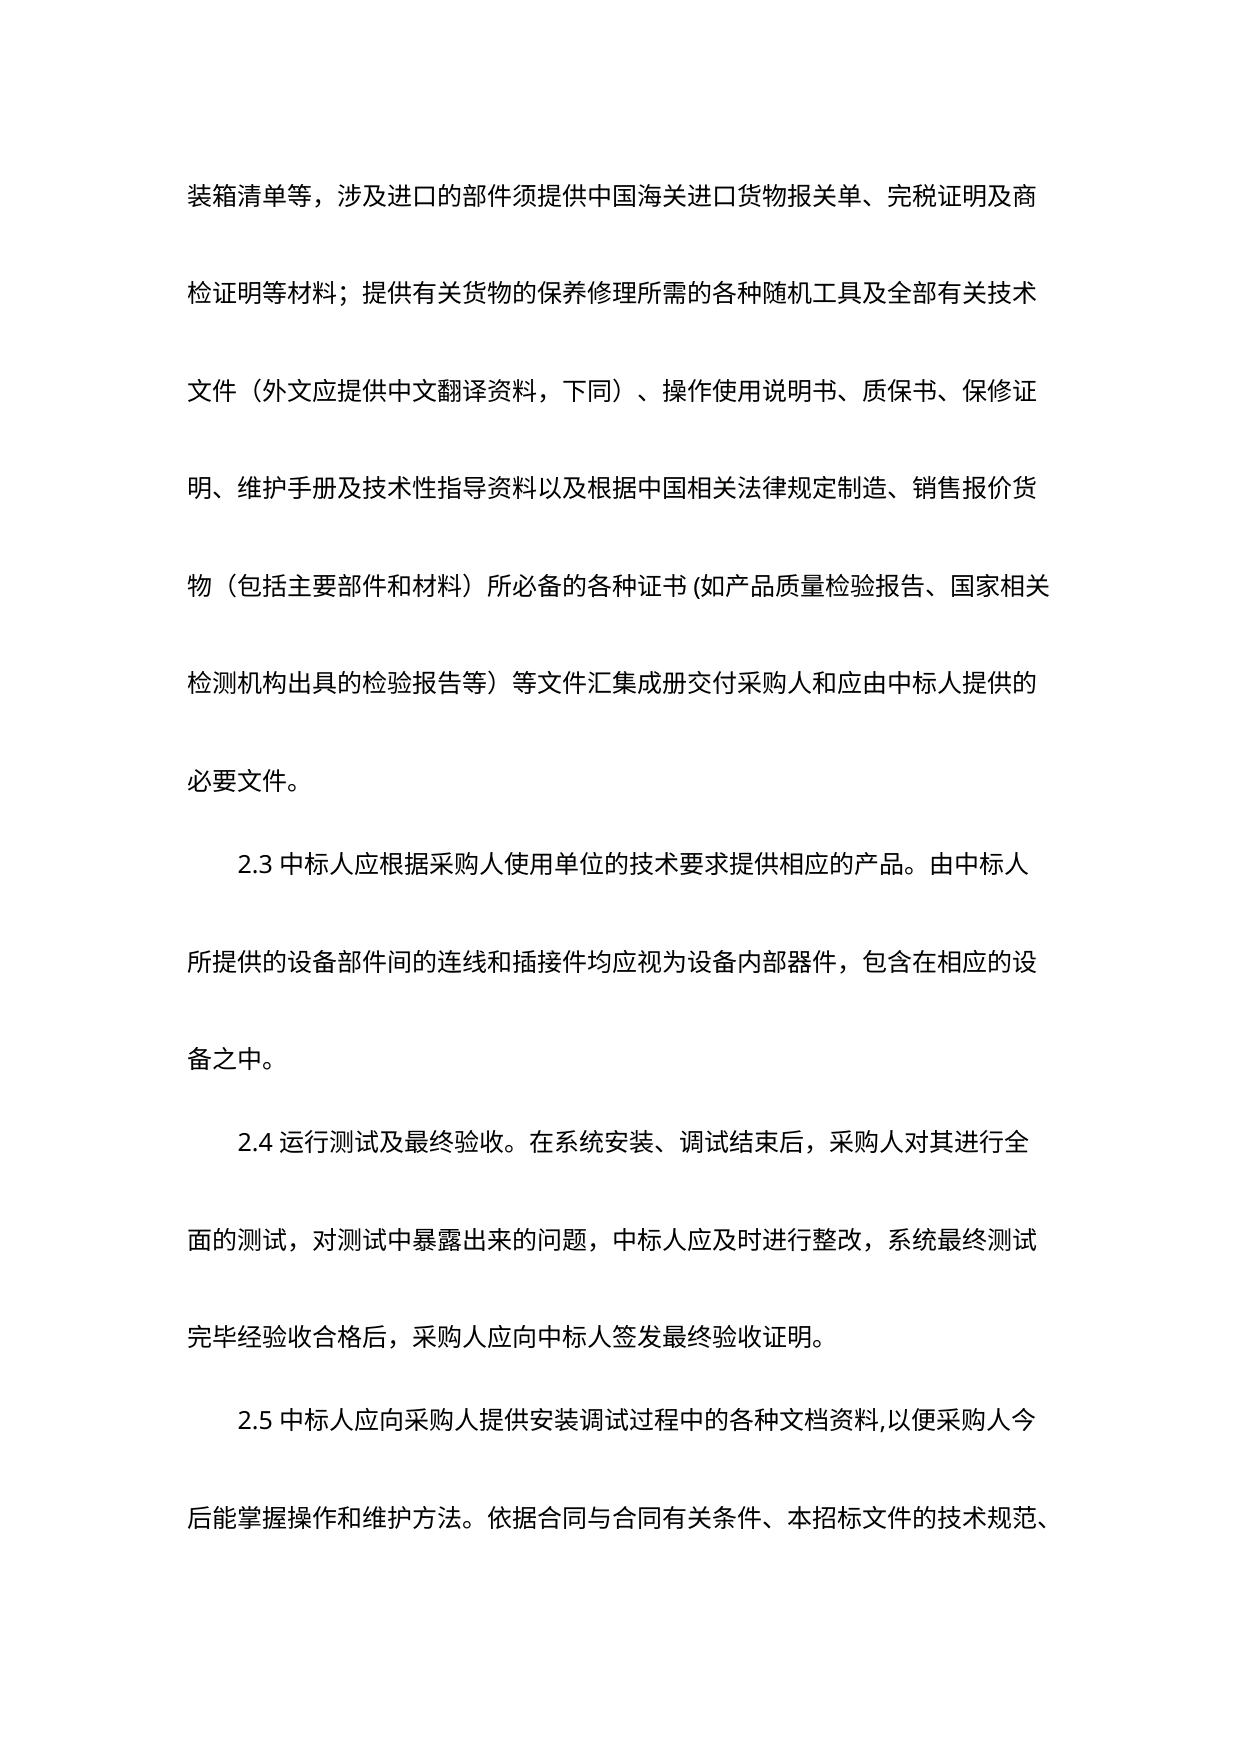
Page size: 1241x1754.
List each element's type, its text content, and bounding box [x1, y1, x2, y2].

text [187, 162, 1053, 812]
text 2.4 运行测试及最终验收。在系统安装、调试结束后，采购人对其进行全面的测试，对测试中暴露出来的问题，中标人应及时进行整改，系统最终测试完毕经验收合格后，采购人应向中标人签发最终验收证明。 [187, 1108, 1053, 1368]
text 2.3 中标人应根据采购人使用单位的技术要求提供相应的产品。由中标人所提供的设备部件间的连线和插接件均应视为设备内部器件，包含在相应的设备之中。 [187, 830, 1053, 1090]
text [187, 1386, 1053, 1549]
